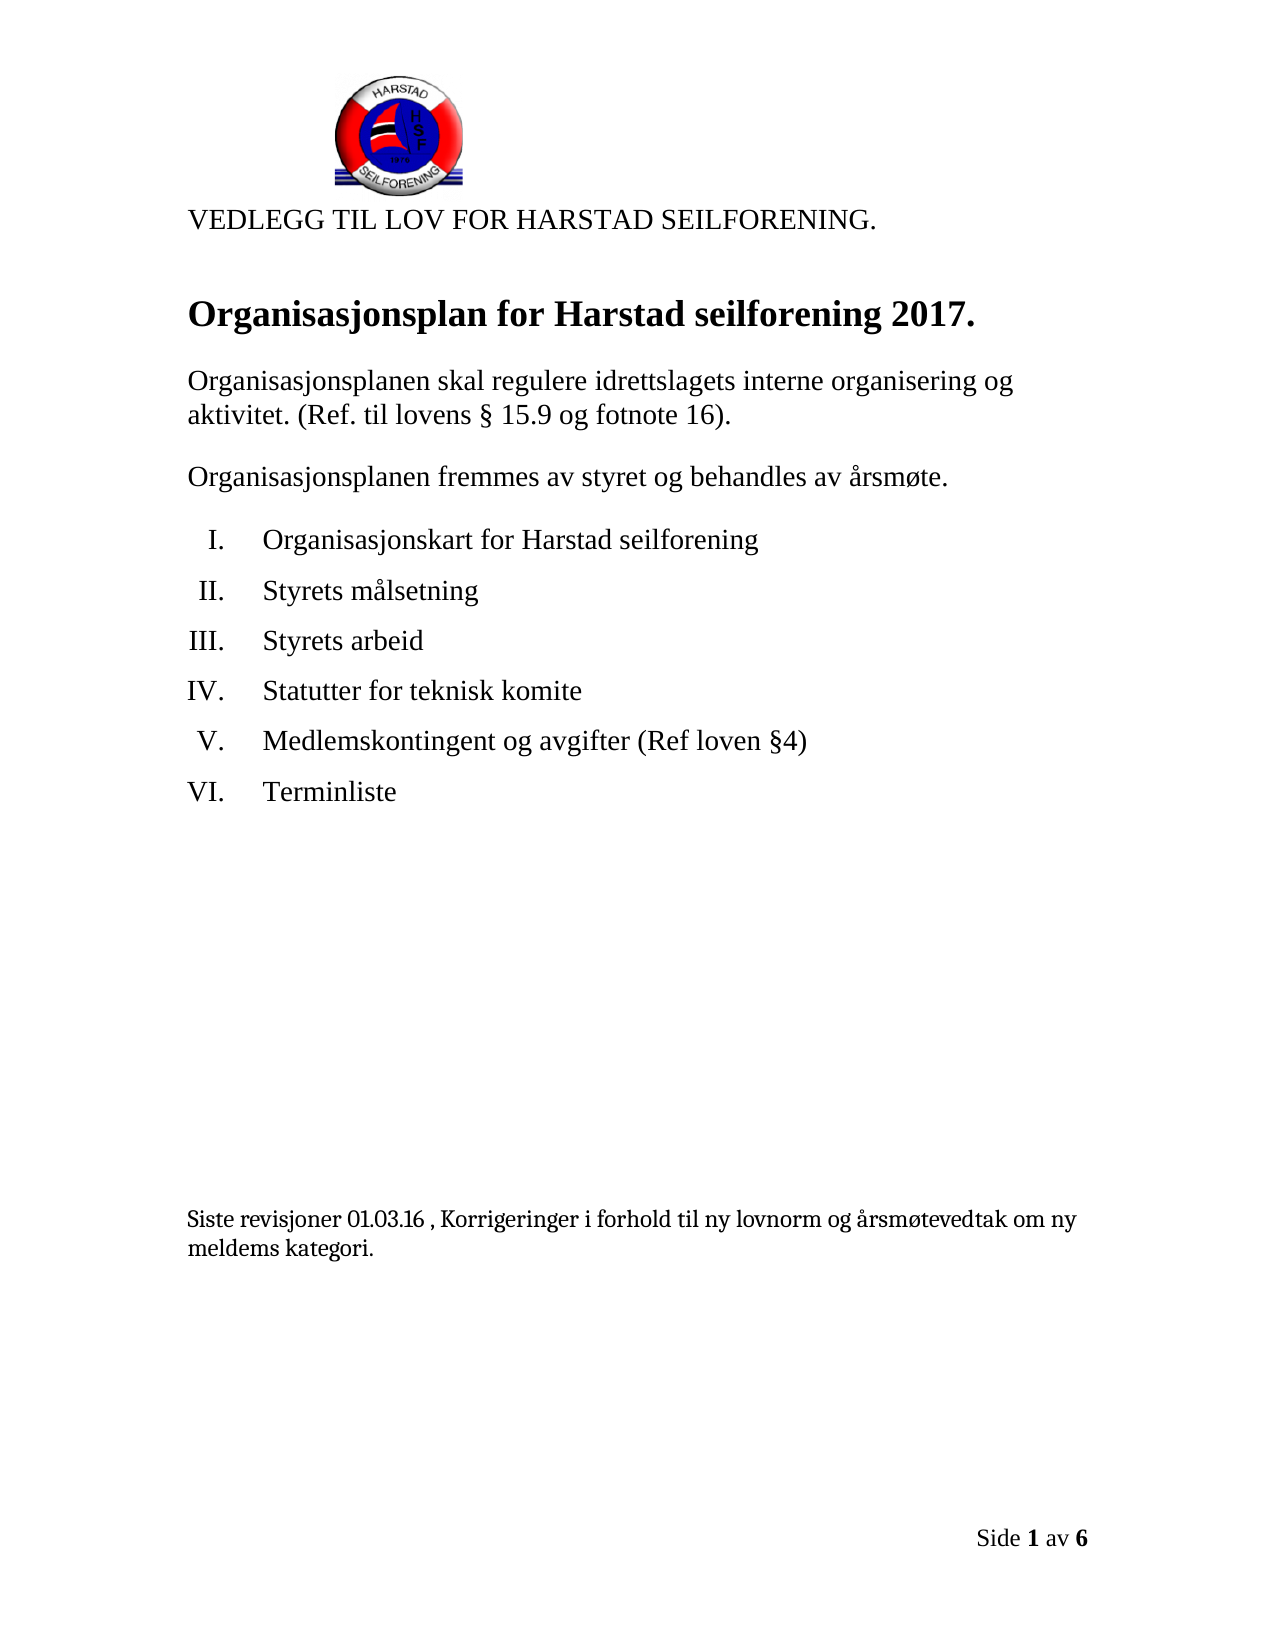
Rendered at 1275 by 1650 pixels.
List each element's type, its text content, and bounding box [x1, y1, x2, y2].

subtitle Organisasjonsplan for Harstad seilforening 2017. [187, 291, 1088, 334]
subtitle Siste revisjoner 01.03.16 , Korrigeringer i forhold til ny lovnorm og årsmøtevedtak om ny meldems kategori. [187, 1205, 1088, 1263]
picture [334, 73, 463, 202]
subtitle Organisasjonsplanen fremmes av styret og behandles av årsmøte. [187, 459, 1088, 493]
subtitle Organisasjonsplanen skal regulere idrettslagets interne organisering og aktivitet. (Ref. til lovens § 15.9 og fotnote 16). [187, 363, 1088, 430]
list Statutter for teknisk komite [225, 673, 1088, 707]
list Organisasjonskart for Harstad seilforening [225, 522, 1088, 556]
list Terminliste [225, 774, 1088, 807]
text VEDLEGG TIL LOV FOR HARSTAD SEILFORENING. [187, 202, 1088, 236]
list Medlemskontingent og avgifter (Ref loven §4) [225, 723, 1088, 757]
list Styrets arbeid [225, 623, 1088, 656]
list Styrets målsetning [225, 573, 1088, 606]
